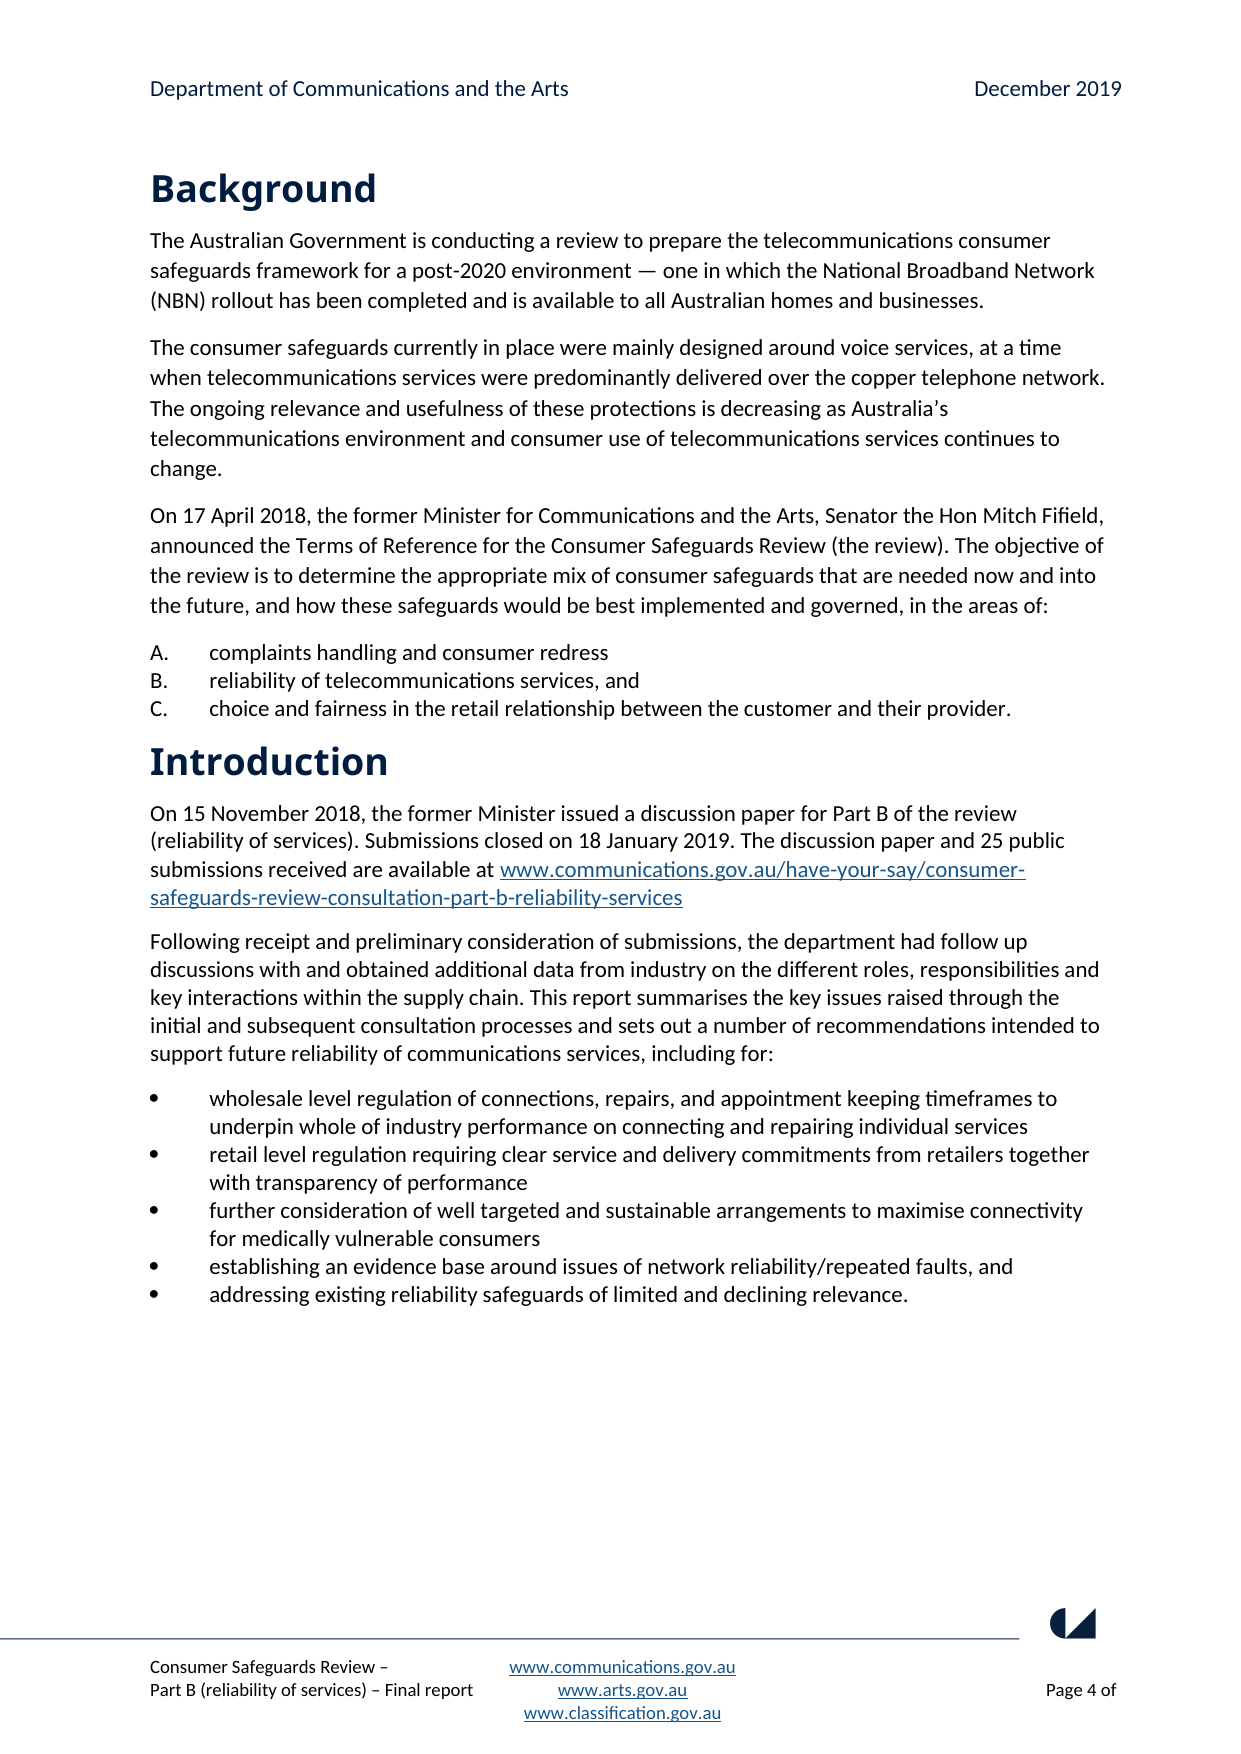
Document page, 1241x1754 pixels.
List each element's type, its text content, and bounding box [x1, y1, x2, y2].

list further consideration of well targeted and sustainable arrangements to maximise connectivity for medically vulnerable consumers [150, 1196, 1107, 1252]
list retail level regulation requiring clear service and delivery commitments from retailers together with transparency of performance [150, 1140, 1107, 1196]
subtitle Introduction [150, 735, 1107, 786]
text On 15 November 2018, the former Minister issued a discussion paper for Part B of the review (reliability of services). Submissions closed on 18 January 2019. The discussion paper and 25 public submissions received are available at www.communications.gov.au/have-your-say/consumer-safeguards-review-consultation-part-b-reliability-services [150, 799, 1107, 911]
text The consumer safeguards currently in place were mainly designed around voice services, at a time when telecommunications services were predominantly delivered over the copper telephone network. The ongoing relevance and usefulness of these protections is decreasing as Australia’s telecommunications environment and consumer use of telecommunications services continues to change. [150, 333, 1107, 482]
list choice and fairness in the retail relationship between the customer and their provider. [150, 694, 1107, 723]
list establishing an evidence base around issues of network reliability/repeated faults, and [150, 1252, 1107, 1280]
subtitle Background [150, 162, 1107, 213]
text On 17 April 2018, the former Minister for Communications and the Arts, Senator the Hon Mitch Fifield, announced the Terms of Reference for the Consumer Safeguards Review (the review). The objective of the review is to determine the appropriate mix of consumer safeguards that are needed now and into the future, and how these safeguards would be best implemented and governed, in the areas of: [150, 501, 1107, 620]
list wholesale level regulation of connections, repairs, and appointment keeping timeframes to underpin whole of industry performance on connecting and repairing individual services [150, 1084, 1107, 1140]
picture [0, 1590, 1241, 1656]
list addressing existing reliability safeguards of limited and declining relevance. [150, 1280, 1107, 1308]
text Following receipt and preliminary consideration of submissions, the department had follow up discussions with and obtained additional data from industry on the different roles, responsibilities and key interactions within the supply chain. This report summarises the key issues raised through the initial and subsequent consultation processes and sets out a number of recommendations intended to support future reliability of communications services, including for: [150, 927, 1107, 1067]
list complaints handling and consumer redress [150, 638, 1107, 667]
list reliability of telecommunications services, and [150, 667, 1107, 694]
text The Australian Government is conducting a review to prepare the telecommunications consumer safeguards framework for a post-2020 environment — one in which the National Broadband Network (NBN) rollout has been completed and is available to all Australian homes and businesses. [150, 226, 1107, 314]
